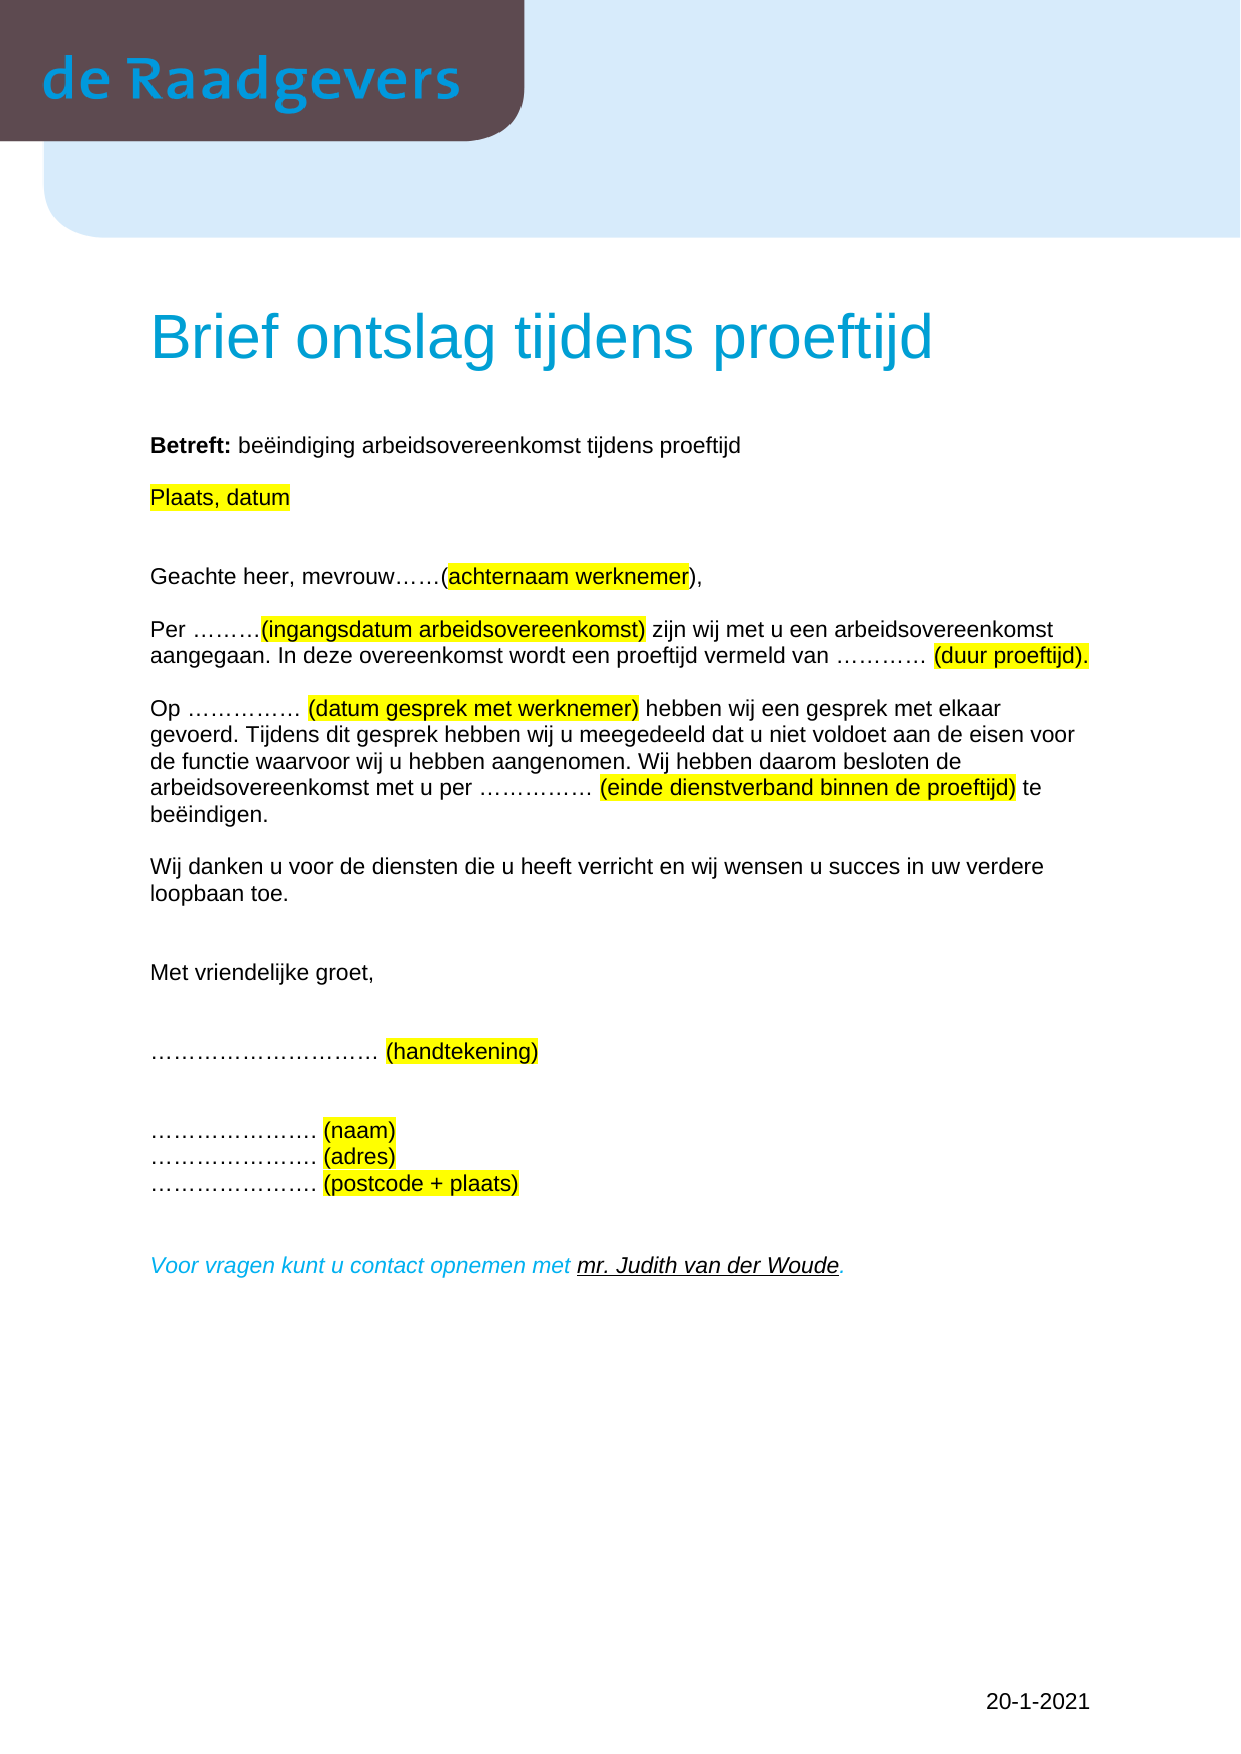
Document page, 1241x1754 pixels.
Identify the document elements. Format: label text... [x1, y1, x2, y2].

text Met vriendelijke groet, ………………………… (handtekening) [150, 932, 1090, 1064]
text …………………. (naam) …………………. (adres) …………………. (postcode + plaats) [150, 1117, 1090, 1196]
subtitle Brief ontslag tijdens proeftijd [150, 300, 1090, 372]
text Geachte heer, mevrouw……(achternaam werknemer), Per ………(ingangsdatum arbeidsovereenkomst) zijn wij met u een arbeidsovereenkomst aangegaan. In deze overeenkomst wordt een proeftijd vermeld van ………… (duur proeftijd). Op …………… (datum gesprek met werknemer) hebben wij een gesprek met elkaar gevoerd. Tijdens dit gesprek hebben wij u meegedeeld dat u niet voldoet aan de eisen voor de functie waarvoor wij u hebben aangenomen. Wij hebben daarom besloten de arbeidsovereenkomst met u per …………… (einde dienstverband binnen de proeftijd) te beëindigen. Wij danken u voor de diensten die u heeft verricht en wij wensen u succes in uw verdere loopbaan toe. [150, 537, 1090, 932]
text Betreft: beëindiging arbeidsovereenkomst tijdens proeftijd Plaats, datum [150, 432, 1090, 537]
picture [0, 0, 1241, 264]
text Voor vragen kunt u contact opnemen met mr. Judith van der Woude. [150, 1252, 1090, 1278]
